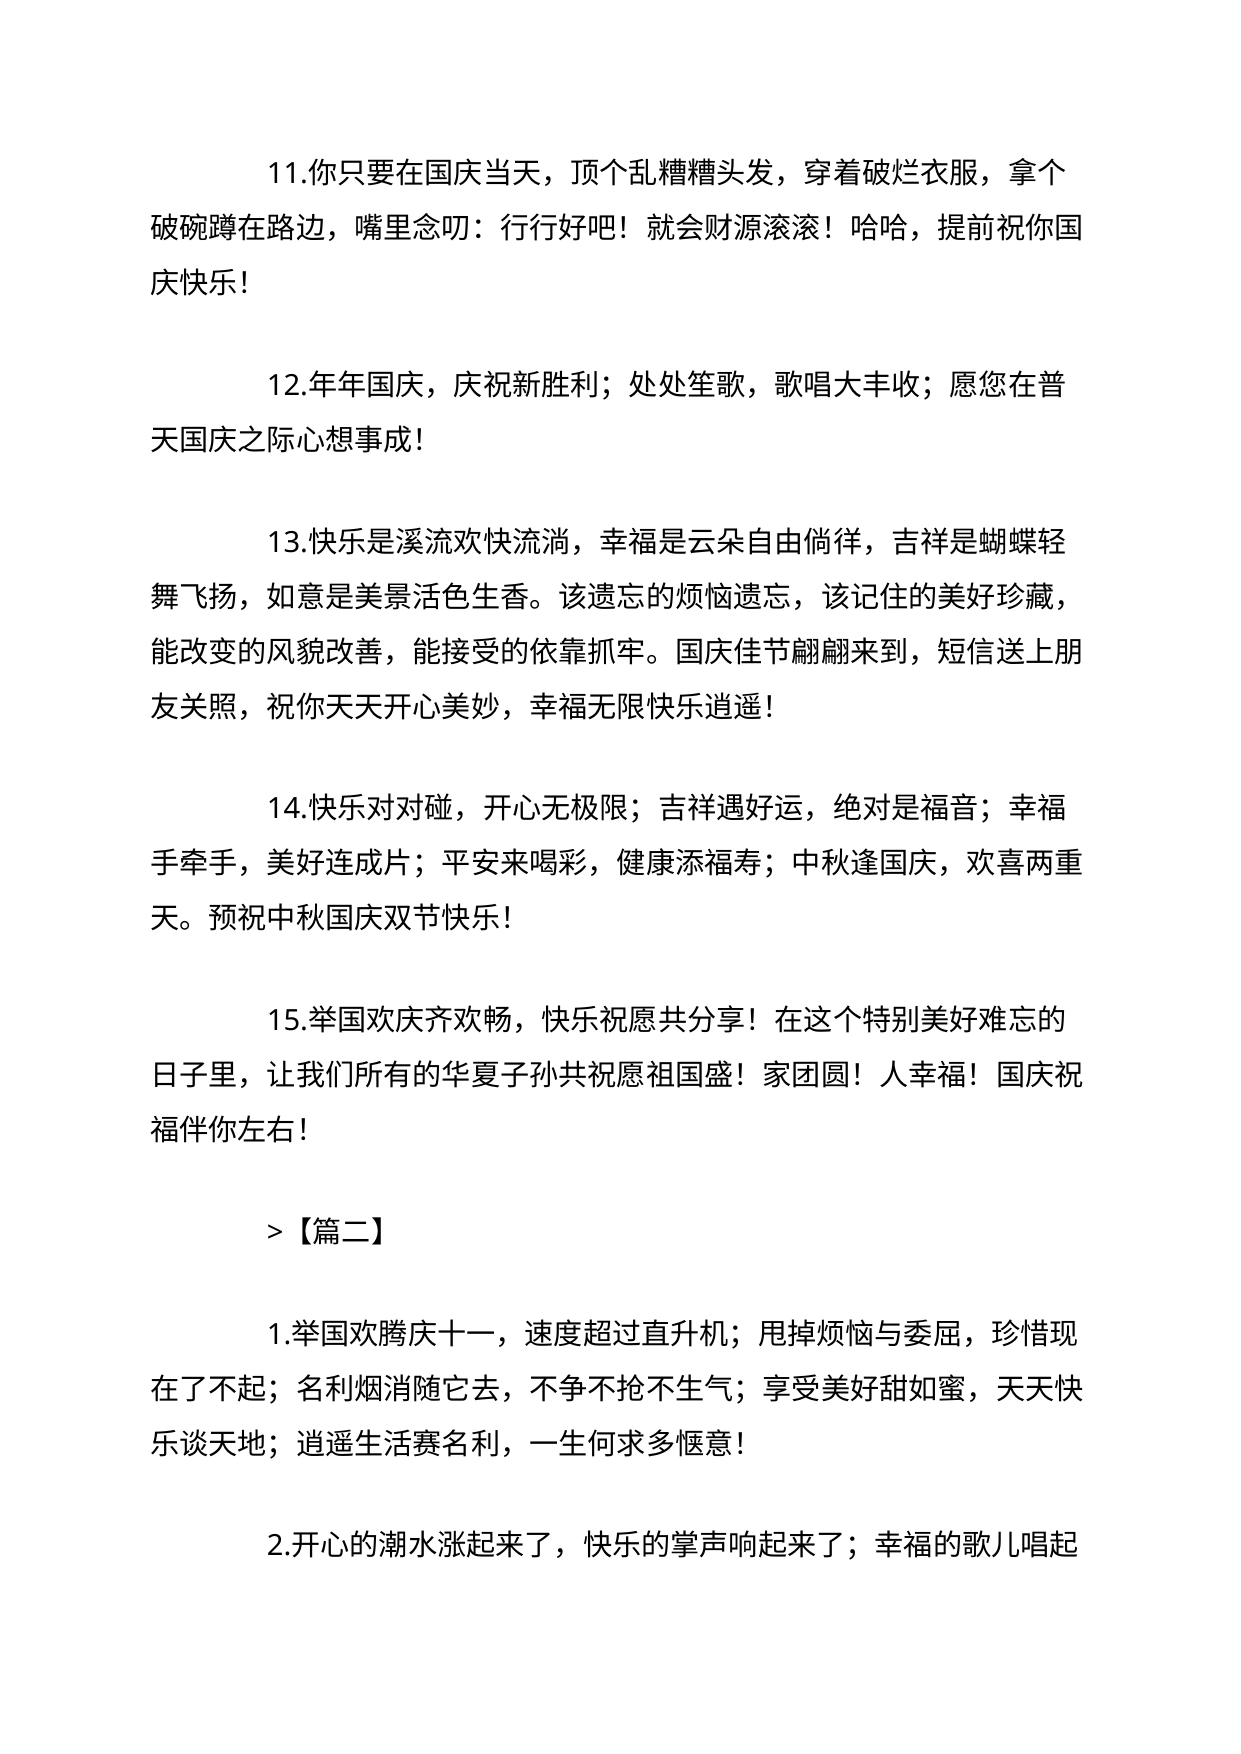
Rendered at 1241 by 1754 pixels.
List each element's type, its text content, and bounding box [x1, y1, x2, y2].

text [150, 1522, 1090, 1564]
text >【篇二】 [150, 1208, 1090, 1251]
text 15.举国欢庆齐欢畅，快乐祝愿共分享！在这个特别美好难忘的日子里，让我们所有的华夏子孙共祝愿祖国盛！家团圆！人幸福！国庆祝福伴你左右！ [150, 997, 1090, 1149]
text 13.快乐是溪流欢快流淌，幸福是云朵自由倘徉，吉祥是蝴蝶轻舞飞扬，如意是美景活色生香。该遗忘的烦恼遗忘，该记住的美好珍藏，能改变的风貌改善，能接受的依靠抓牢。国庆佳节翩翩来到，短信送上朋友关照，祝你天天开心美妙，幸福无限快乐逍遥！ [150, 518, 1090, 726]
text 1.举国欢腾庆十一，速度超过直升机；甩掉烦恼与委屈，珍惜现在了不起；名利烟消随它去，不争不抢不生气；享受美好甜如蜜，天天快乐谈天地；逍遥生活赛名利，一生何求多惬意！ [150, 1310, 1090, 1462]
text 12.年年国庆，庆祝新胜利；处处笙歌，歌唱大丰收；愿您在普天国庆之际心想事成！ [150, 362, 1090, 459]
text 14.快乐对对碰，开心无极限；吉祥遇好运，绝对是福音；幸福手牵手，美好连成片；平安来喝彩，健康添福寿；中秋逢国庆，欢喜两重天。预祝中秋国庆双节快乐！ [150, 785, 1090, 937]
text 11.你只要在国庆当天，顶个乱糟糟头发，穿着破烂衣服，拿个破碗蹲在路边，嘴里念叨：行行好吧！就会财源滚滚！哈哈，提前祝你国庆快乐！ [150, 150, 1090, 302]
